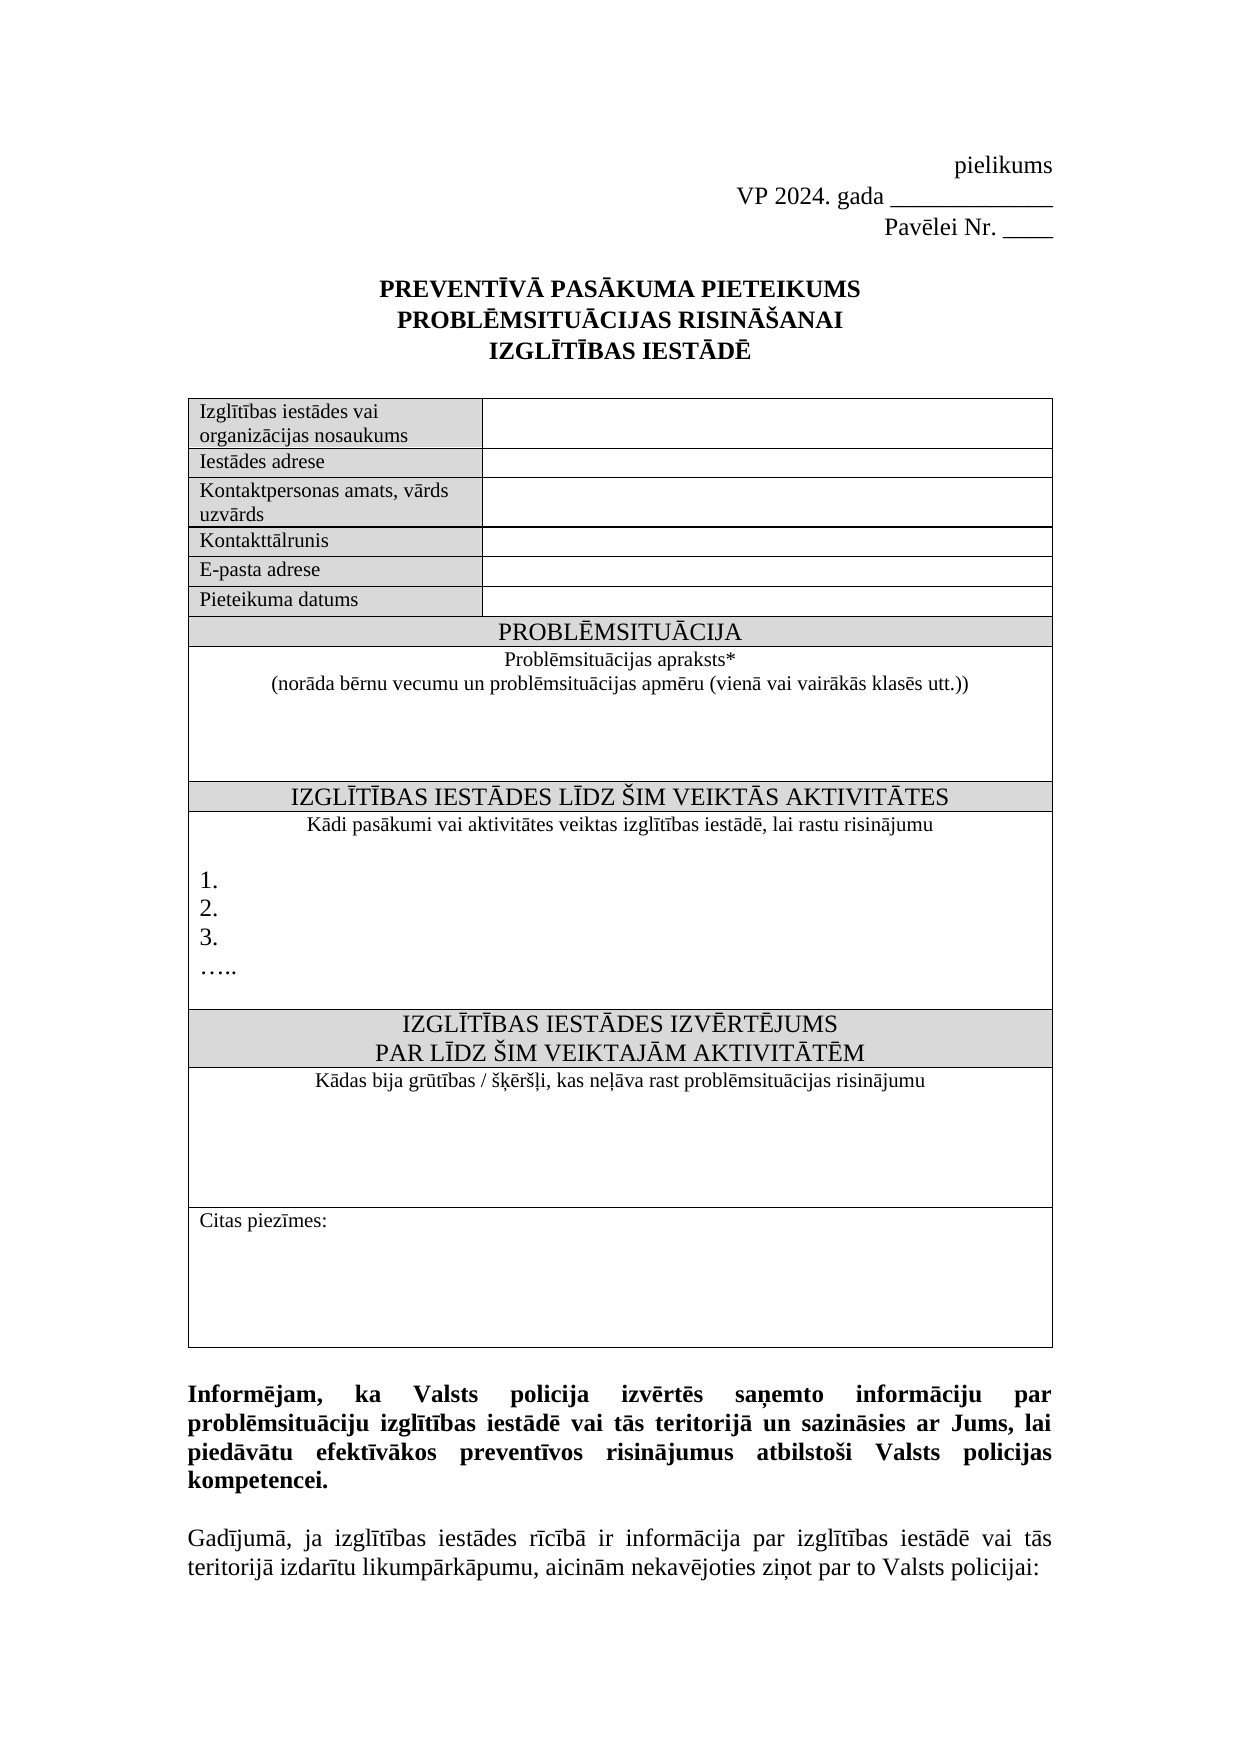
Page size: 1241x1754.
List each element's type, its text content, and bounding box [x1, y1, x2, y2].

text PROBLĒMSITUĀCIJAS RISINĀŠANAI [187, 305, 1053, 334]
table_cell Kādi pasākumi vai aktivitātes veiktas izglītības iestādē, lai rastu risinājumu 1. 2. 3. ….. [189, 812, 1052, 1008]
table_cell IZGLĪTĪBAS IESTĀDES LĪDZ ŠIM VEIKTĀS AKTIVITĀTES [189, 782, 1052, 811]
table_cell [483, 557, 1052, 586]
text Informējam, ka Valsts policija izvērtēs saņemto informāciju par problēmsituāciju izglītības iestādē vai tās teritorijā un sazināsies ar Jums, lai piedāvātu efektīvākos preventīvos risinājumus atbilstoši Valsts policijas kompetencei. [187, 1379, 1053, 1494]
table_cell IZGLĪTĪBAS IESTĀDES IZVĒRTĒJUMS PAR LĪDZ ŠIM VEIKTAJĀM AKTIVITĀTĒM [189, 1010, 1052, 1067]
text Gadījumā, ja izglītības iestādes rīcībā ir informācija par izglītības iestādē vai tās teritorijā izdarītu likumpārkāpumu, aicinām nekavējoties ziņot par to Valsts policijai: [187, 1523, 1053, 1581]
table_cell Kontakttālrunis [189, 528, 482, 556]
table_cell Kontaktpersonas amats, vārds uzvārds [189, 478, 482, 526]
table_cell Pieteikuma datums [189, 587, 482, 616]
table_cell Iestādes adrese [189, 449, 482, 477]
table_cell Citas piezīmes: [189, 1208, 1052, 1347]
table_header [483, 399, 1052, 447]
table_cell E-pasta adrese [189, 557, 482, 586]
text VP 2024. gada _____________ [187, 181, 1053, 210]
table_cell [483, 528, 1052, 556]
table_cell Kādas bija grūtības / šķēršļi, kas neļāva rast problēmsituācijas risinājumu [189, 1068, 1052, 1207]
table_cell [483, 449, 1052, 477]
text pielikums [187, 150, 1053, 179]
table_cell [483, 587, 1052, 616]
table_header Izglītības iestādes vai organizācijas nosaukums [189, 399, 482, 447]
text Pavēlei Nr. ____ [187, 212, 1053, 241]
table_cell [483, 478, 1052, 526]
table_cell Problēmsituācijas apraksts* (norāda bērnu vecumu un problēmsituācijas apmēru (vienā vai vairākās klasēs utt.)) [189, 647, 1052, 781]
text IZGLĪTĪBAS IESTĀDĒ [187, 336, 1053, 365]
table_cell PROBLĒMSITUĀCIJA [189, 617, 1052, 646]
text PREVENTĪVĀ PASĀKUMA PIETEIKUMS [187, 274, 1053, 303]
